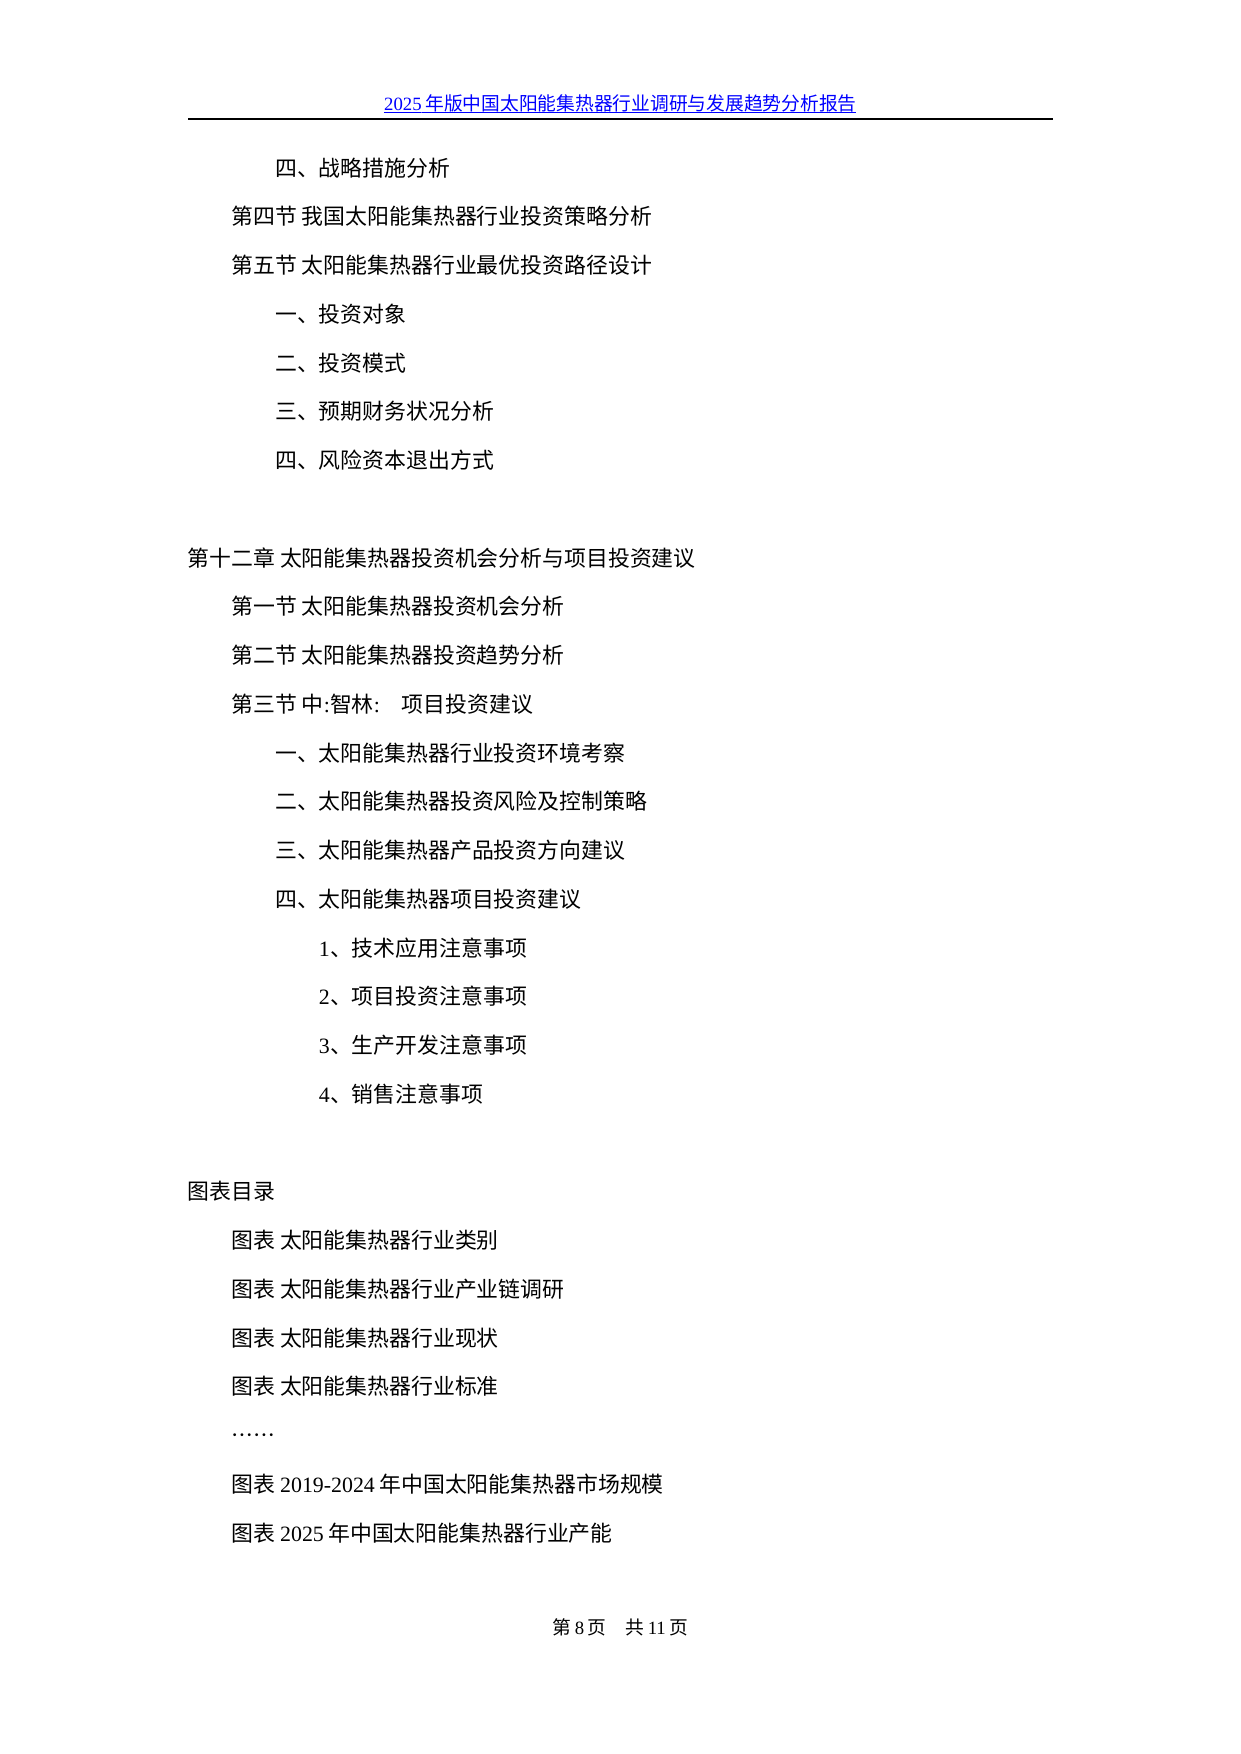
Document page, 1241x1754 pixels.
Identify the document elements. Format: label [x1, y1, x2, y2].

text [187, 150, 1053, 1548]
